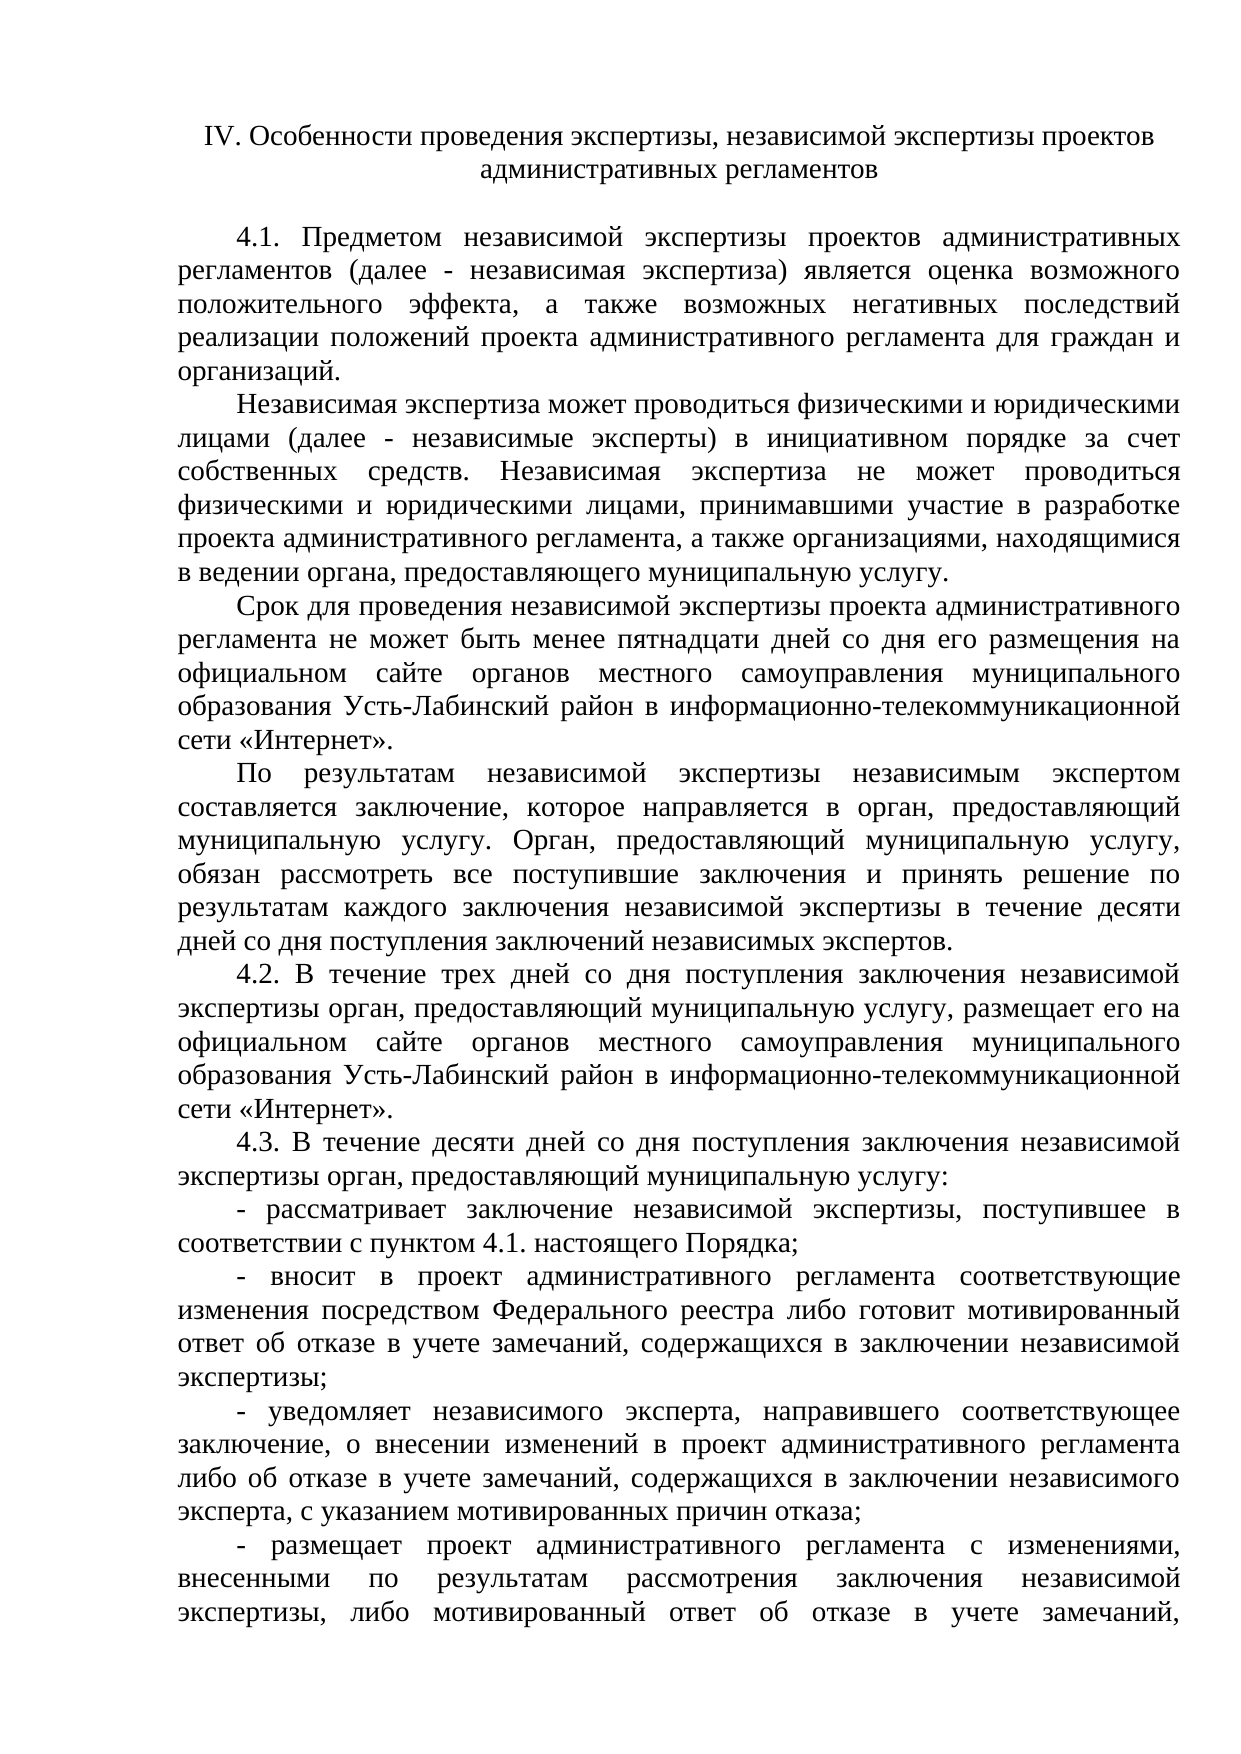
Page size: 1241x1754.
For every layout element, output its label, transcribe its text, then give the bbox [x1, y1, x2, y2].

text По результатам независимой экспертизы независимым экспертом составляется заключение, которое направляется в орган, предоставляющий муниципальную услугу. Орган, предоставляющий муниципальную услугу, обязан рассмотреть все поступившие заключения и принять решение по результатам каждого заключения независимой экспертизы в течение десяти дней со дня поступления заключений независимых экспертов. [177, 755, 1181, 957]
text IV. Особенности проведения экспертизы, независимой экспертизы проектов административных регламентов [177, 118, 1181, 185]
text 4.1. Предметом независимой экспертизы проектов административных регламентов (далее - независимая экспертиза) является оценка возможного положительного эффекта, а также возможных негативных последствий реализации положений проекта административного регламента для граждан и организаций. [177, 219, 1181, 386]
text Срок для проведения независимой экспертизы проекта административного регламента не может быть менее пятнадцати дней со дня его размещения на официальном сайте органов местного самоуправления муниципального образования Усть-Лабинский район в информационно-телекоммуникационной сети «Интернет». [177, 588, 1181, 755]
text - уведомляет независимого эксперта, направившего соответствующее заключение, о внесении изменений в проект административного регламента либо об отказе в учете замечаний, содержащихся в заключении независимого эксперта, с указанием мотивированных причин отказа; [177, 1393, 1181, 1527]
text 4.3. В течение десяти дней со дня поступления заключения независимой экспертизы орган, предоставляющий муниципальную услугу: [177, 1124, 1181, 1191]
text 4.2. В течение трех дней со дня поступления заключения независимой экспертизы орган, предоставляющий муниципальную услугу, размещает его на официальном сайте органов местного самоуправления муниципального образования Усть-Лабинский район в информационно-телекоммуникационной сети «Интернет». [177, 957, 1181, 1124]
text Независимая экспертиза может проводиться физическими и юридическими лицами (далее - независимые эксперты) в инициативном порядке за счет собственных средств. Независимая экспертиза не может проводиться физическими и юридическими лицами, принимавшими участие в разработке проекта административного регламента, а также организациями, находящимися в ведении органа, предоставляющего муниципальную услугу. [177, 386, 1181, 588]
text - рассматривает заключение независимой экспертизы, поступившее в соответствии с пунктом 4.1. настоящего Порядка; [177, 1191, 1181, 1258]
text - вносит в проект административного регламента соответствующие изменения посредством Федерального реестра либо готовит мотивированный ответ об отказе в учете замечаний, содержащихся в заключении независимой экспертизы; [177, 1258, 1181, 1393]
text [177, 1527, 1181, 1627]
